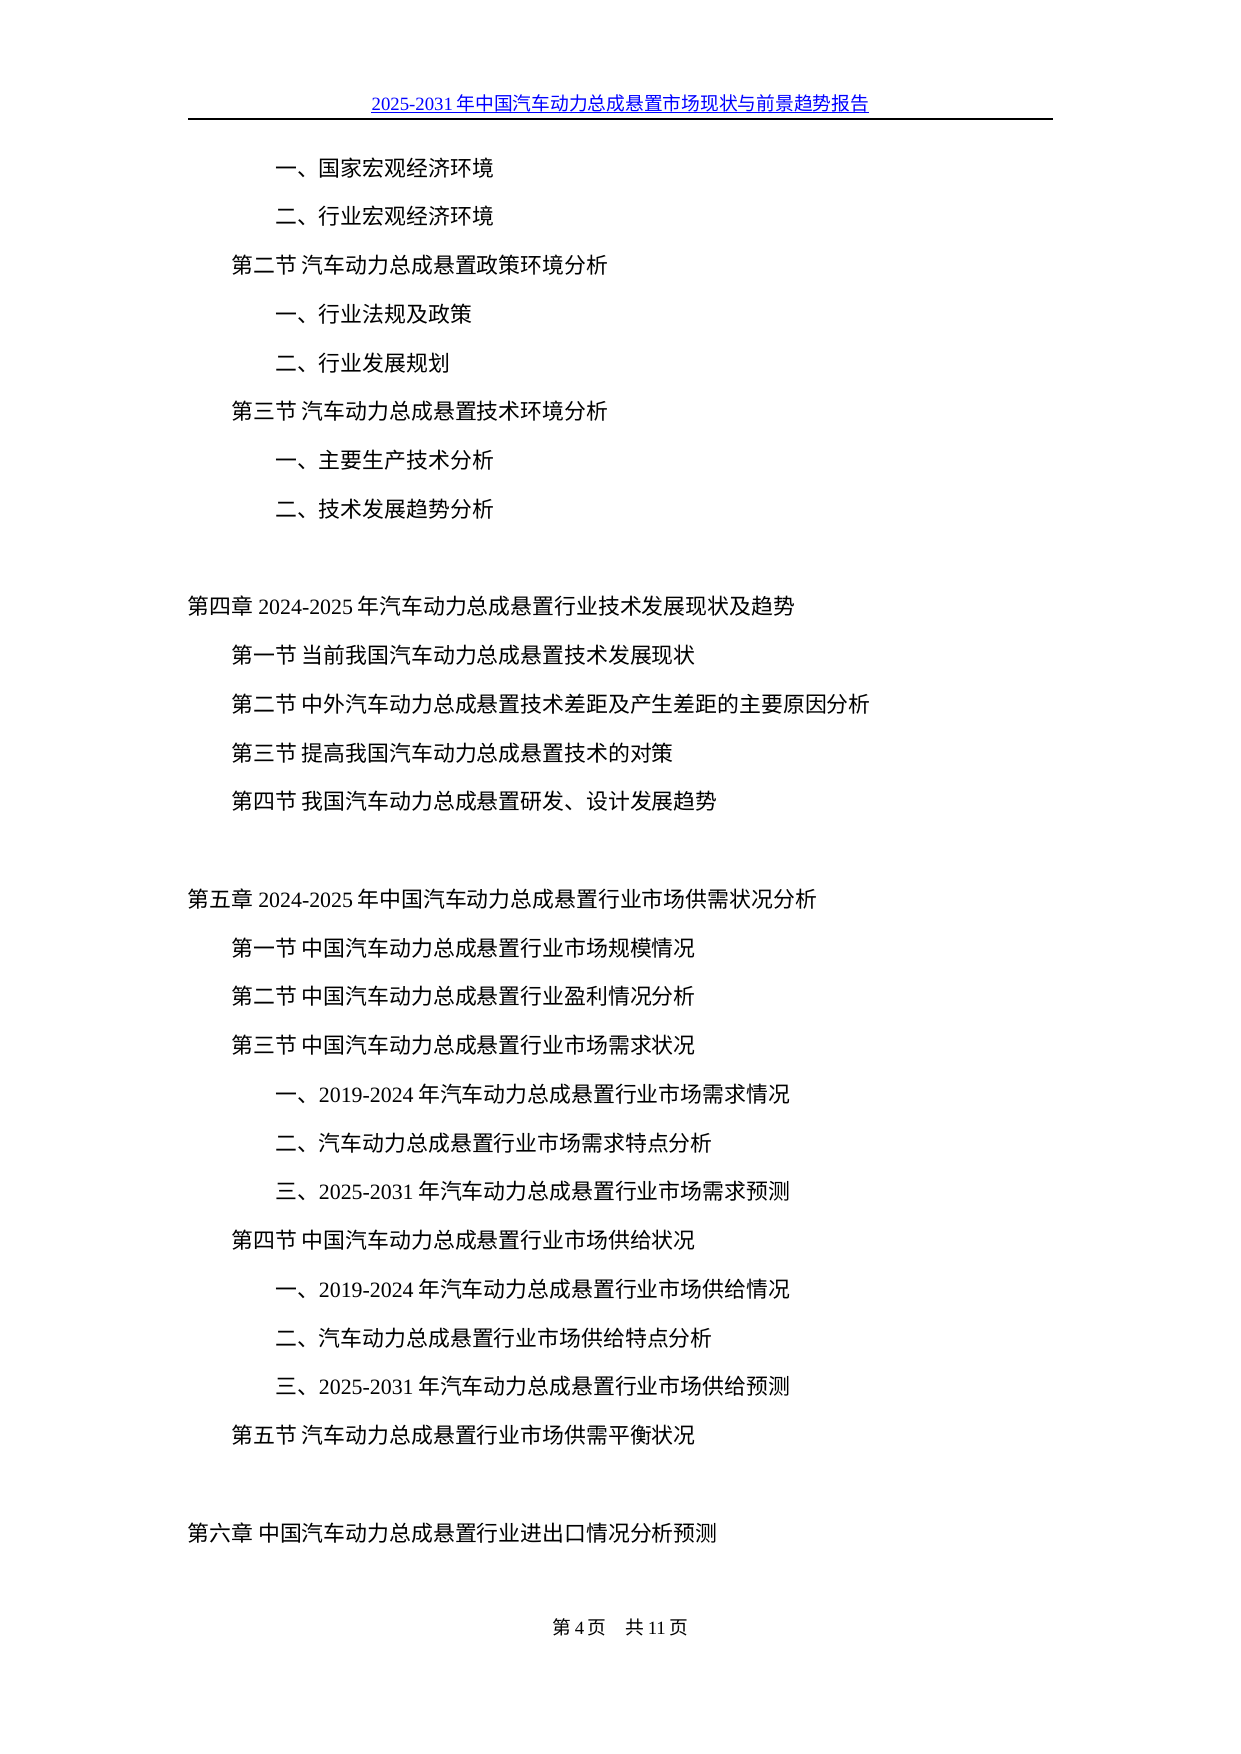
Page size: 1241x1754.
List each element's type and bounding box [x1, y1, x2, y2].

text [187, 150, 1053, 1548]
